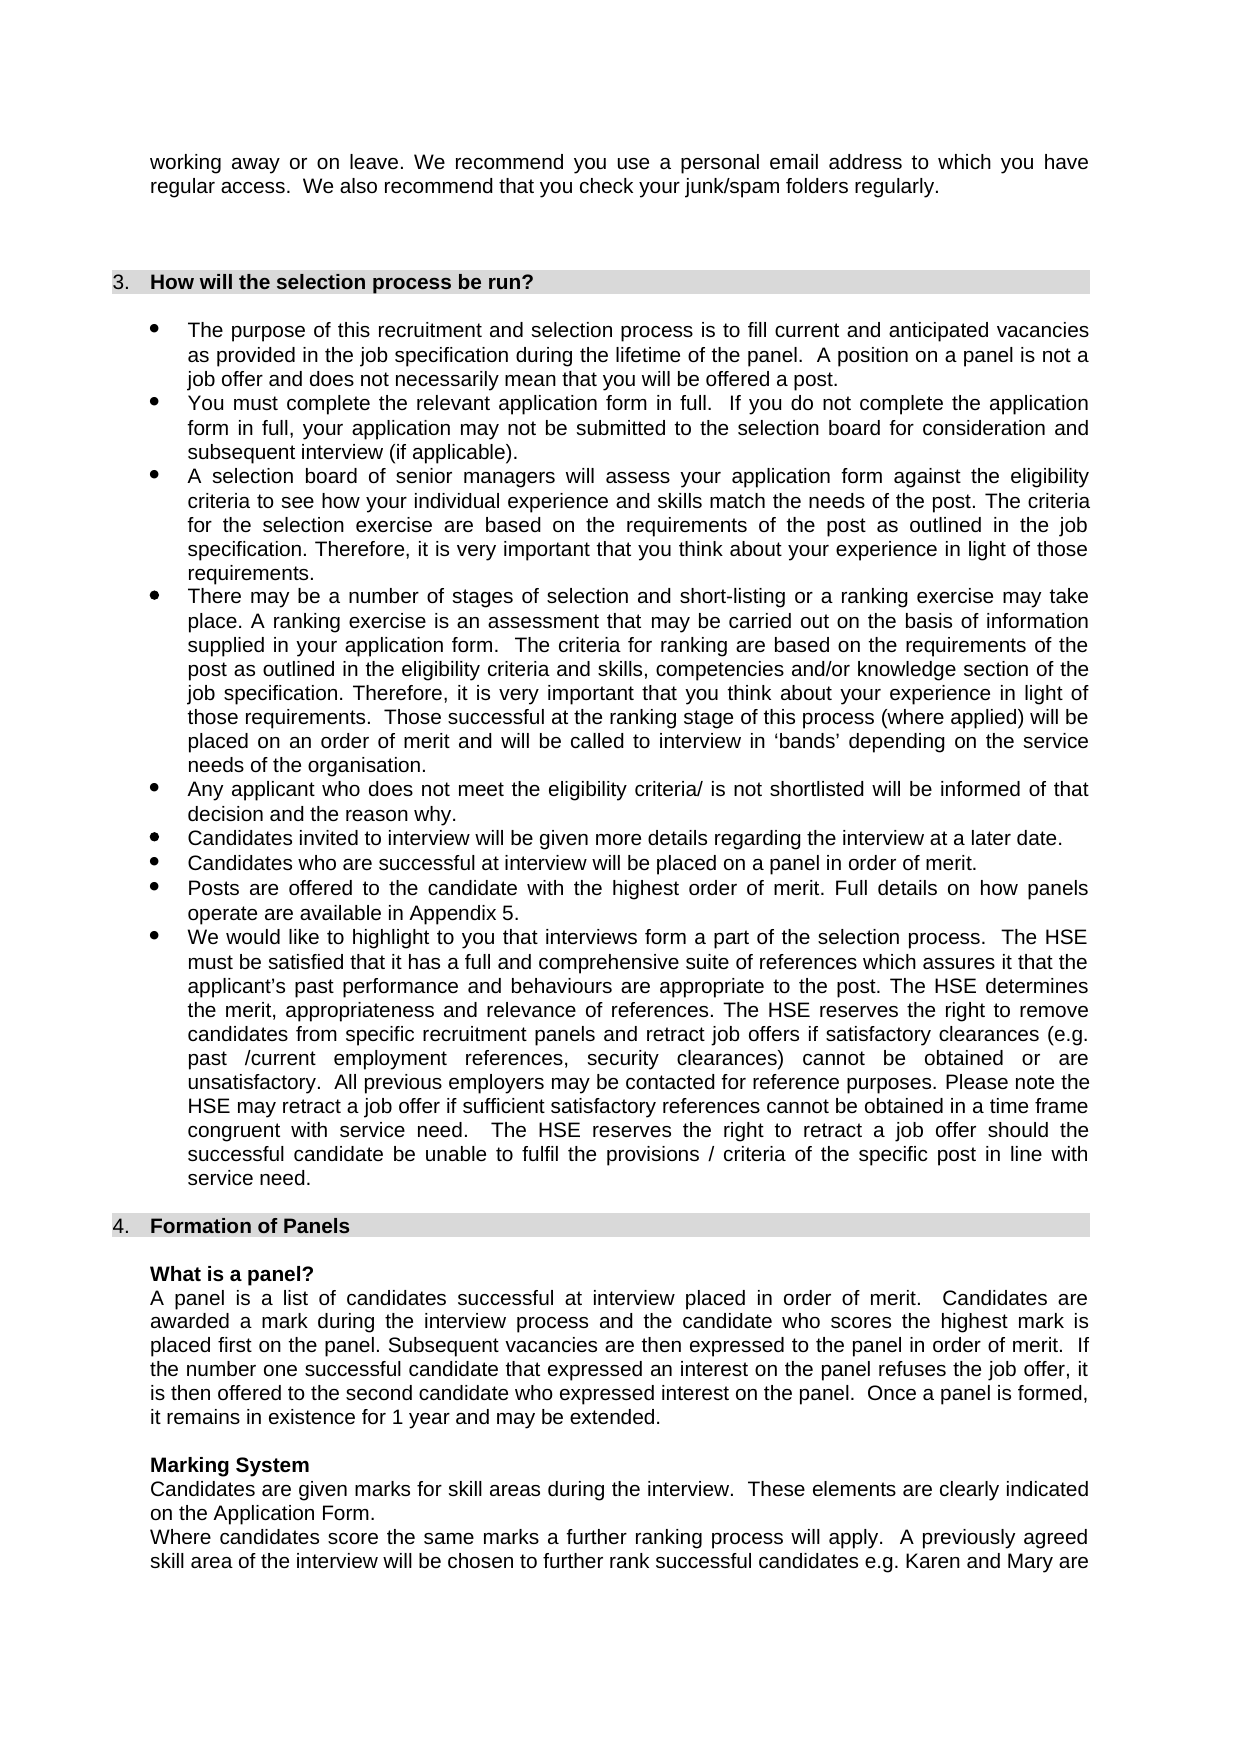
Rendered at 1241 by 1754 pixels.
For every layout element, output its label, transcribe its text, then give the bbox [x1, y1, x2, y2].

list Candidates who are successful at interview will be placed on a panel in order of merit. [150, 851, 1090, 876]
text What is a panel? [150, 1261, 1090, 1285]
text A panel is a list of candidates successful at interview placed in order of merit. Candidates are awarded a mark during the interview process and the candidate who scores the highest mark is placed first on the panel. Subsequent vacancies are then expressed to the panel in order of merit. If the number one successful candidate that expressed an interest on the panel refuses the job offer, it is then offered to the second candidate who expressed interest on the panel. Once a panel is formed, it remains in existence for 1 year and may be extended. [150, 1285, 1090, 1429]
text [150, 1525, 1090, 1573]
list You must complete the relevant application form in full. If you do not complete the application form in full, your application may not be submitted to the selection board for consideration and subsequent interview (if applicable). [150, 391, 1090, 463]
list How will the selection process be run? [112, 270, 1090, 294]
list We would like to highlight to you that interviews form a part of the selection process. The must be satisfied that it has a full and comprehensive suite of references which assures it that the applicant’s past performance and behaviours are appropriate to the post. The determines the merit, appropriateness and relevance of references. The reserves the right to remove candidates from specific recruitment panels and retract job offers if satisfactory clearances (e.g. past /current employment references, security clearances) cannot be obtained or are unsatisfactory. All previous employers may be contacted for reference purposes. Please note the HSE may retract a job offer if sufficient satisfactory references cannot be obtained in a time frame congruent with service need. The reserves the right to retract a job offer should the successful candidate be unable to fulfil the provisions / criteria of the specific post in line with service need. [150, 925, 1090, 1189]
list The purpose of this recruitment and selection process is to fill current and anticipated vacancies as provided in the job specification during the lifetime of the panel. A position on a panel is not a job offer and does not necessarily mean that you will be offered a post. [150, 318, 1090, 391]
list Candidates invited to interview will be given more details regarding the interview at a later date. [150, 826, 1090, 851]
text Marking System [150, 1453, 1090, 1477]
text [150, 150, 1090, 198]
list A selection board of senior managers will assess your application form against the eligibility criteria to see how your individual experience and skills match the needs of the post. The criteria for the selection exercise are based on the requirements of the post as outlined in the job specification. Therefore, it is very important that you think about your experience in light of those requirements. [150, 463, 1090, 584]
list Any applicant who does not meet the eligibility criteria/ is not shortlisted will be informed of that decision and the reason why. [150, 777, 1090, 826]
text Candidates are given marks for skill areas during the interview. These elements are clearly indicated on the Application Form. [150, 1477, 1090, 1525]
list There may be a number of stages of selection and short-listing or a ranking exercise may take place. A ranking exercise is an assessment that may be carried out on the basis of information supplied in your application form. The criteria for ranking are based on the requirements of the post as outlined in the eligibility criteria and skills, competencies and/or knowledge section of the job specification. Therefore, it is very important that you think about your experience in light of those requirements. Those successful at the ranking stage of this process (where applied) will be placed on an order of merit and will be called to interview in ‘bands’ depending on the service needs of the organisation. [150, 584, 1090, 777]
list Posts are offered to the candidate with the highest order of merit. Full details on how panels operate are available in Appendix 5. [150, 876, 1090, 925]
list Formation of Panels [112, 1213, 1090, 1237]
